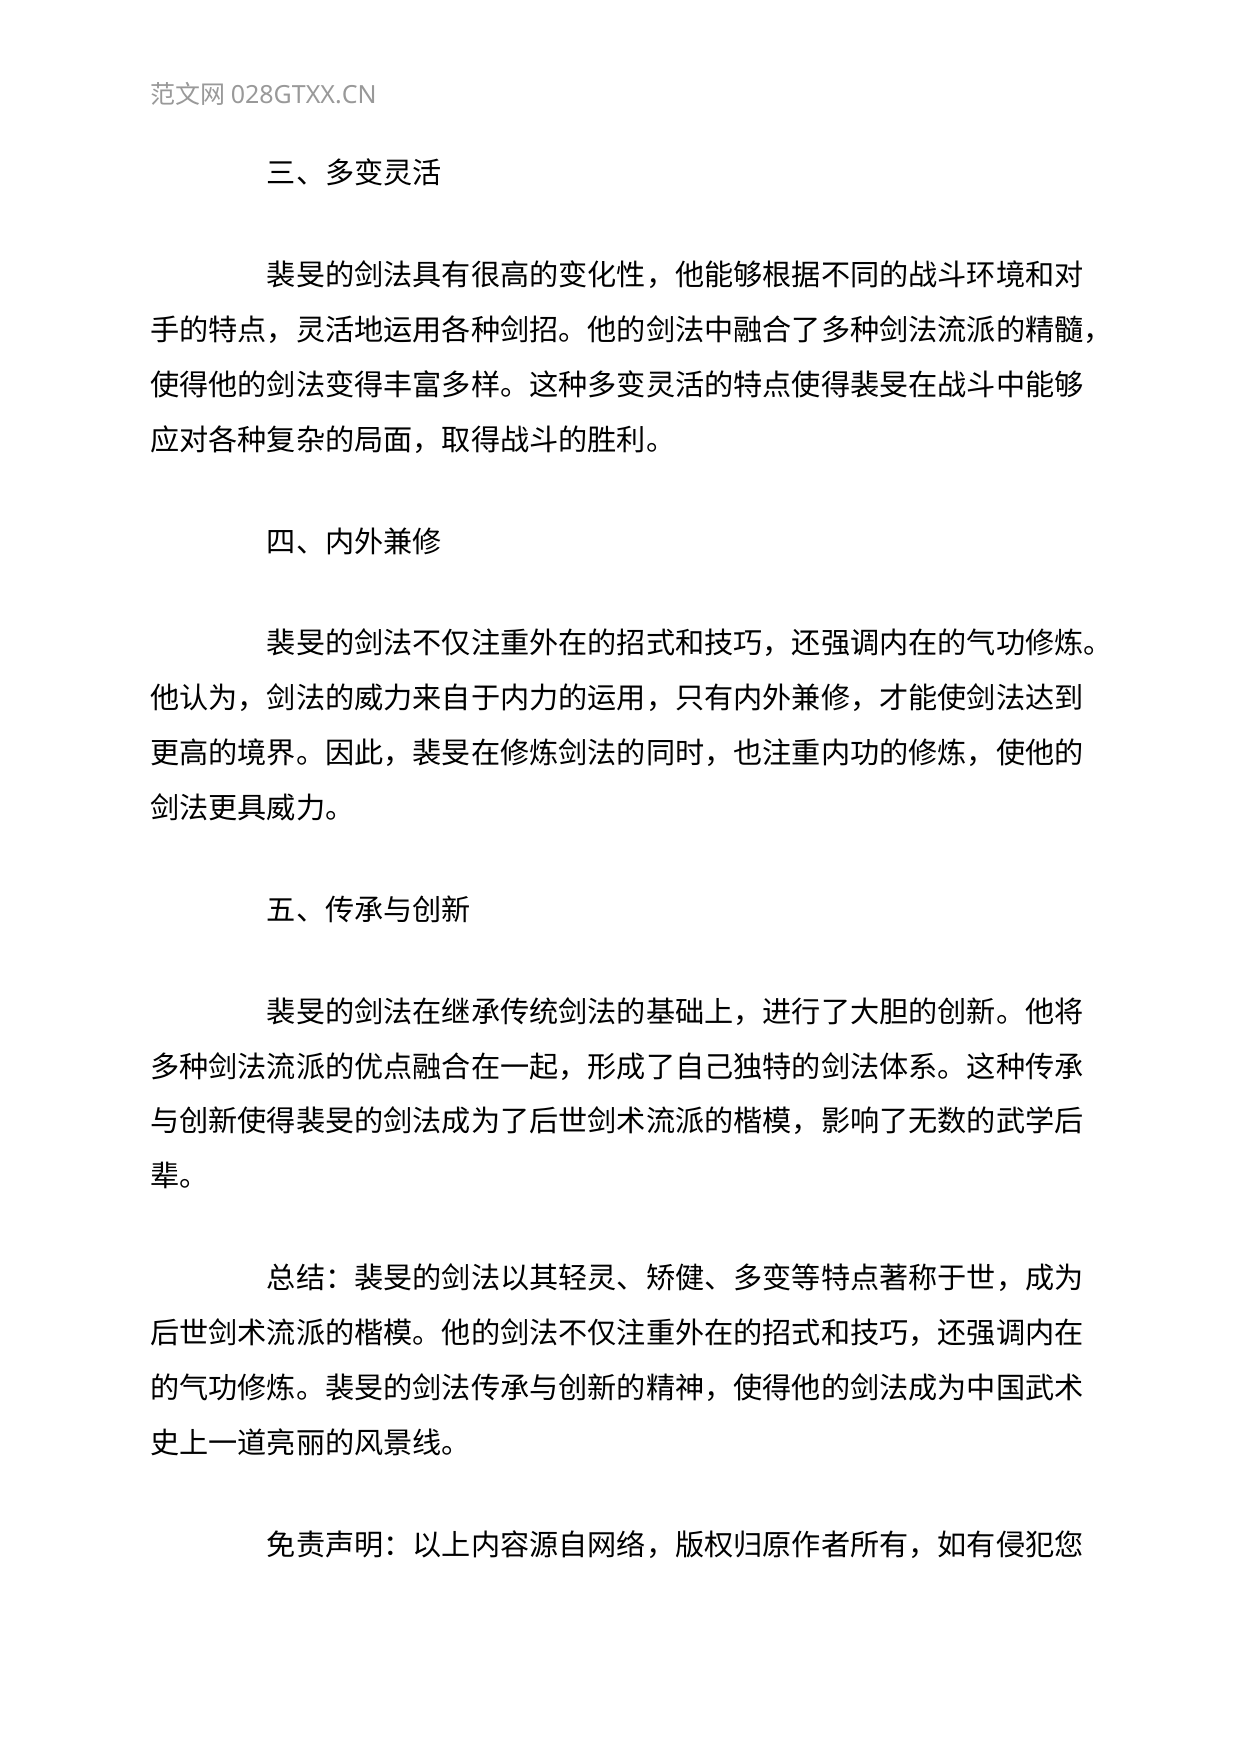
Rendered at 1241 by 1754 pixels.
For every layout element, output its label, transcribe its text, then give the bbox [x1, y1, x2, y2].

text 五、传承与创新 [150, 886, 1090, 929]
text 裴旻的剑法具有很高的变化性，他能够根据不同的战斗环境和对手的特点，灵活地运用各种剑招。他的剑法中融合了多种剑法流派的精髓，使得他的剑法变得丰富多样。这种多变灵活的特点使得裴旻在战斗中能够应对各种复杂的局面，取得战斗的胜利。 [150, 252, 1090, 459]
text 四、内外兼修 [150, 518, 1090, 561]
text 裴旻的剑法不仅注重外在的招式和技巧，还强调内在的气功修炼。他认为，剑法的威力来自于内力的运用，只有内外兼修，才能使剑法达到更高的境界。因此，裴旻在修炼剑法的同时，也注重内功的修炼，使他的剑法更具威力。 [150, 620, 1090, 827]
text 总结：裴旻的剑法以其轻灵、矫健、多变等特点著称于世，成为后世剑术流派的楷模。他的剑法不仅注重外在的招式和技巧，还强调内在的气功修炼。裴旻的剑法传承与创新的精神，使得他的剑法成为中国武术史上一道亮丽的风景线。 [150, 1255, 1090, 1462]
text 裴旻的剑法在继承传统剑法的基础上，进行了大胆的创新。他将多种剑法流派的优点融合在一起，形成了自己独特的剑法体系。这种传承与创新使得裴旻的剑法成为了后世剑术流派的楷模，影响了无数的武学后辈。 [150, 988, 1090, 1195]
text 三、多变灵活 [150, 150, 1090, 192]
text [150, 1521, 1090, 1563]
